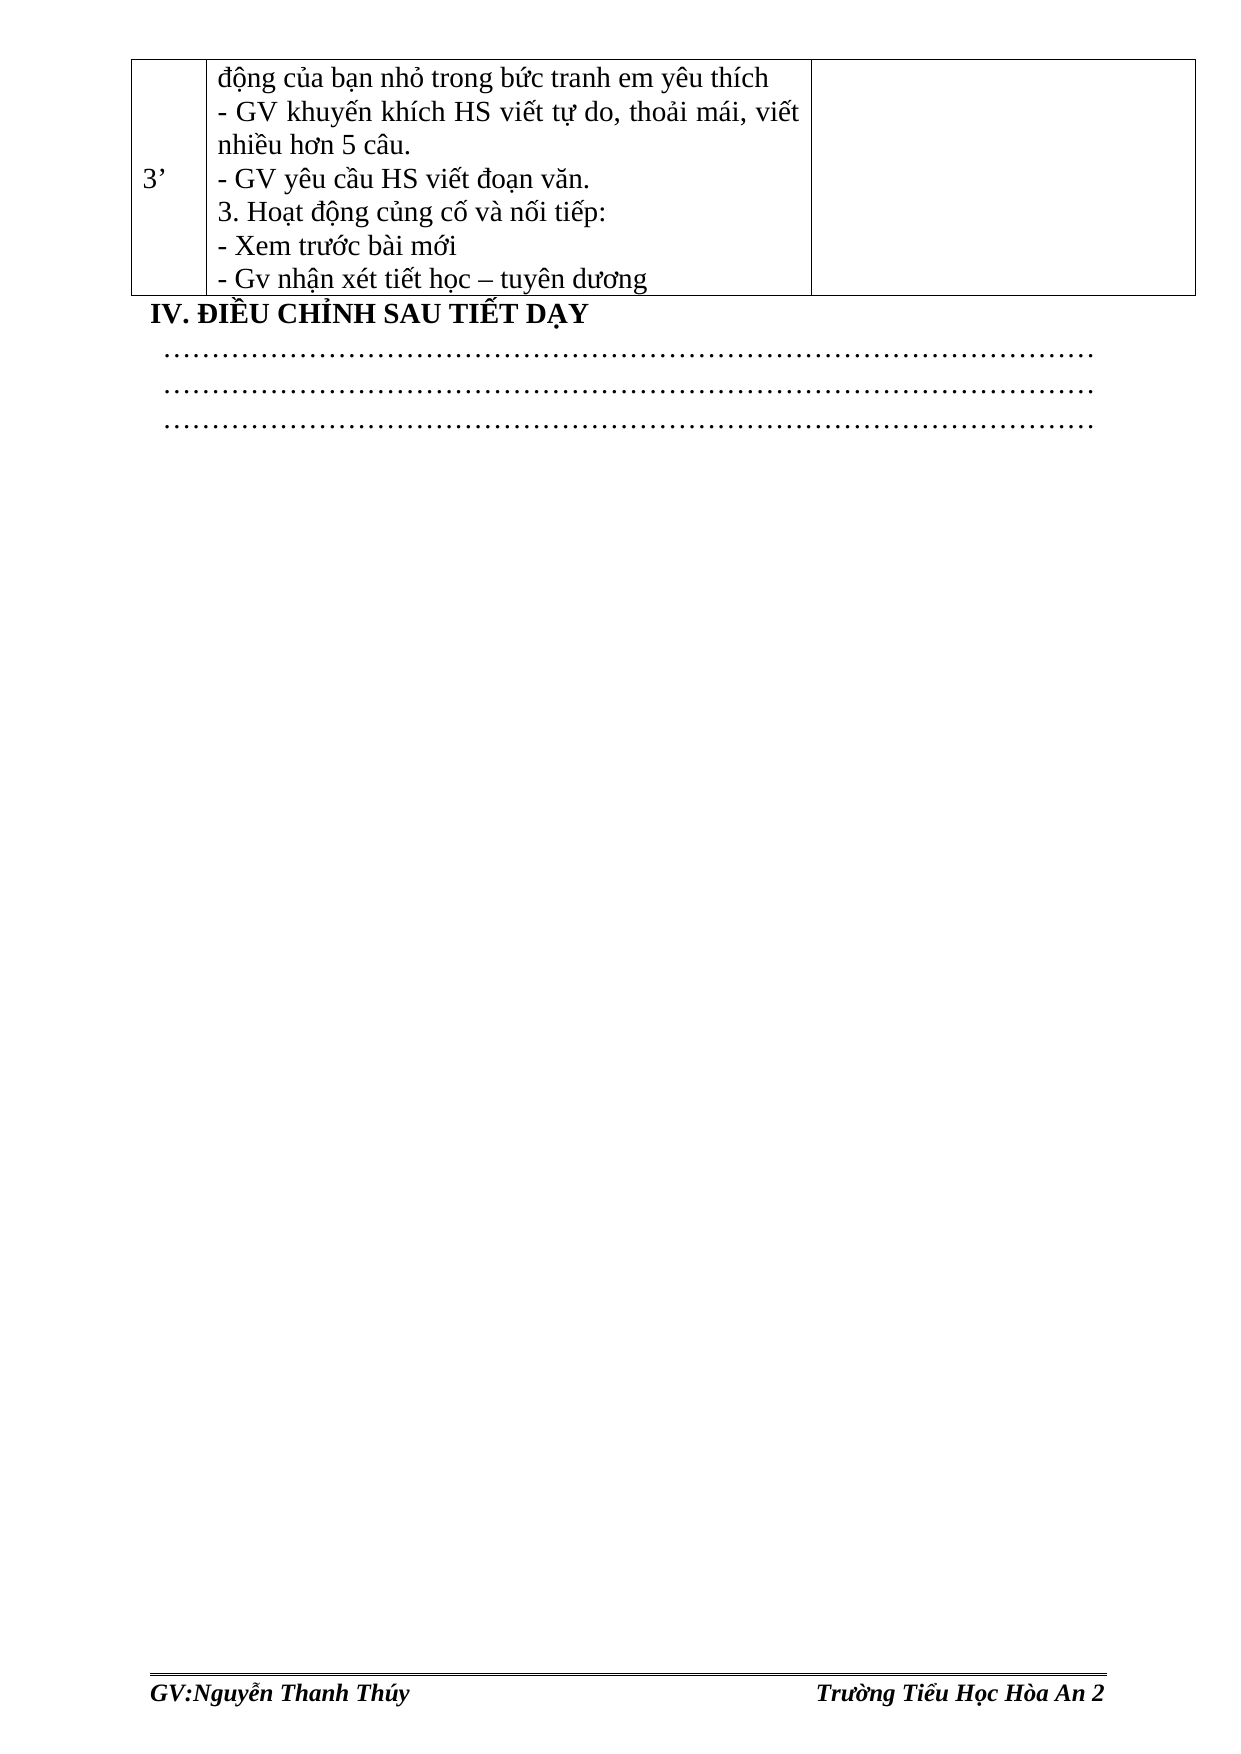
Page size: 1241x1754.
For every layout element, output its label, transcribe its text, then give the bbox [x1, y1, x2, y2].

table_cell 3’ 29’ 3’ [132, 60, 206, 295]
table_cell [207, 60, 811, 295]
text IV. ĐIỀU CHỈNH SAU TIẾT DẠY [150, 296, 1107, 329]
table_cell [812, 60, 1195, 295]
text ……………………………………………………………………………………………………………………………………………………………………………………………………………………………………………………………… [150, 329, 1107, 436]
